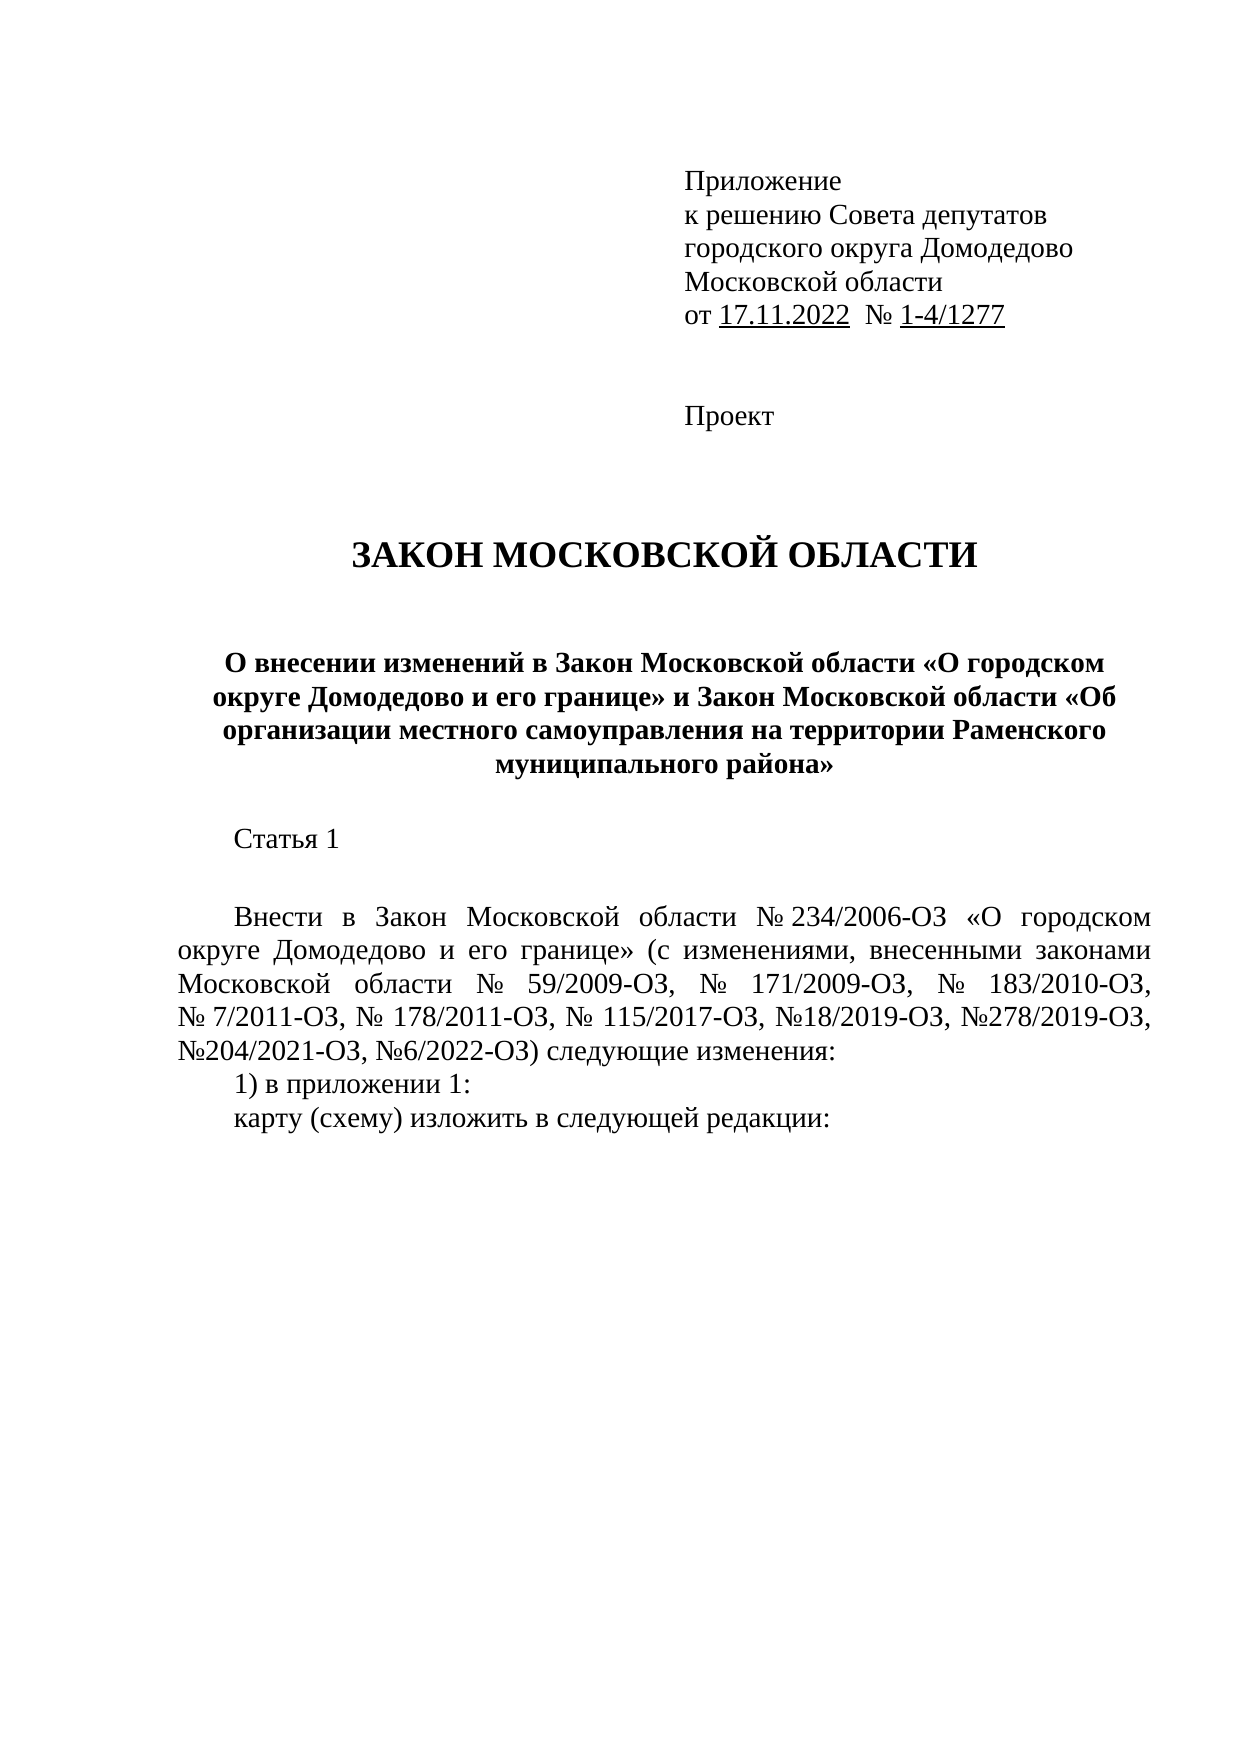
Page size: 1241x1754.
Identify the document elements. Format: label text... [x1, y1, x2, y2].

text карту (схему) изложить в следующей редакции: [177, 1100, 1152, 1133]
text городского округа Домодедово [683, 230, 1152, 264]
text к решению Совета депутатов [683, 197, 1152, 230]
text О внесении изменений в Закон Московской области «О городском округе Домодедово и его границе» и Закон Московской области «Об организации местного самоуправления на территории Раменского муниципального района» [177, 645, 1152, 779]
text Приложение [683, 163, 1152, 197]
text Статья 1 [177, 822, 1152, 855]
text ЗАКОН МОСКОВСКОЙ ОБЛАСТИ [177, 532, 1152, 575]
text от 17.11.2022 № 1-4/1277 [683, 297, 1152, 331]
text Московской области [683, 264, 1152, 297]
text Проект [683, 398, 1152, 432]
text 1) в приложении 1: [177, 1066, 1152, 1100]
text Внести в Закон Московской области № 234/2006-ОЗ «О городском округе Домодедово и его границе» (с изменениями, внесенными законами Московской области № 59/2009-ОЗ, № 171/2009-ОЗ, № 183/2010-ОЗ, № 7/2011-ОЗ, № 178/2011-ОЗ, № 115/2017-ОЗ, №18/2019-ОЗ, №278/2019-ОЗ, №204/2021-ОЗ, №6/2022-ОЗ) следующие изменения: [177, 899, 1152, 1066]
